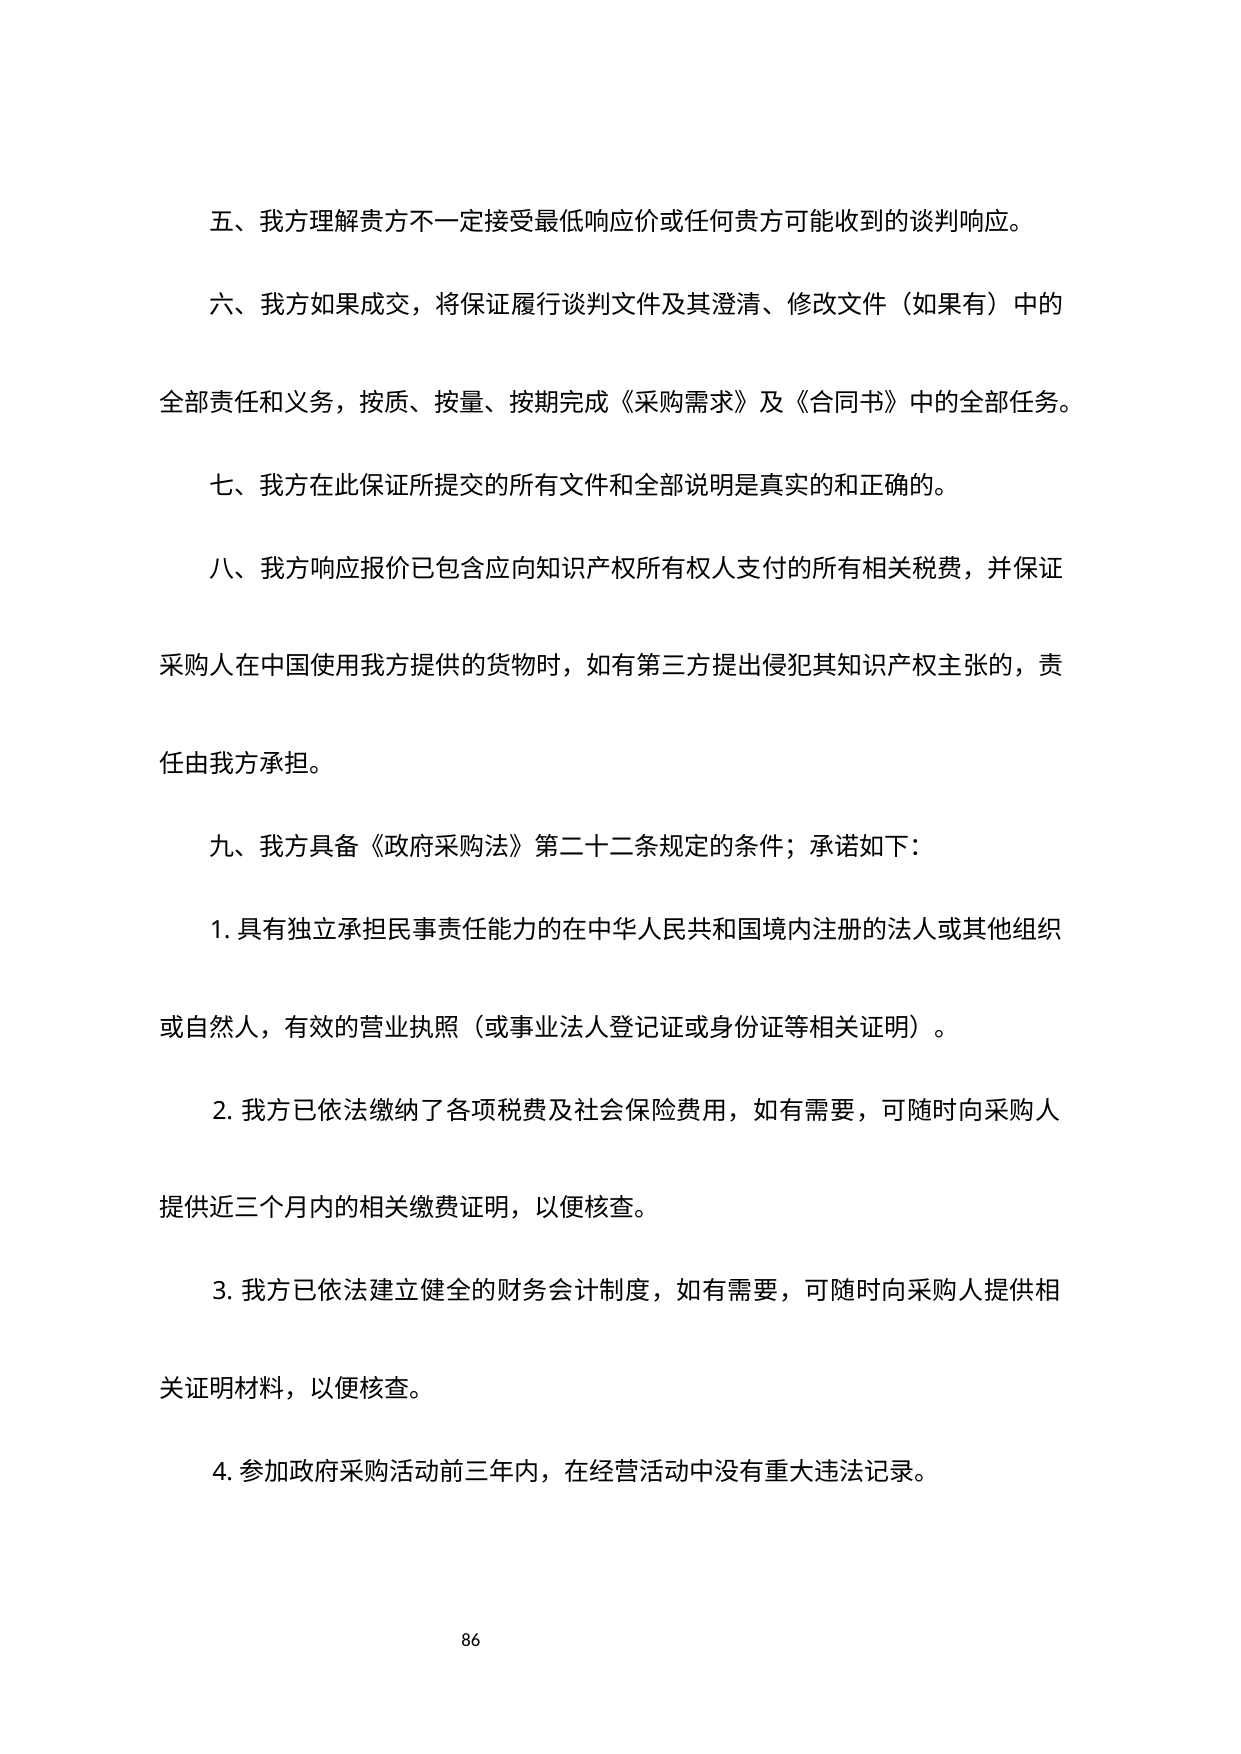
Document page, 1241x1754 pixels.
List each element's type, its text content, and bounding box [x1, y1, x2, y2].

text 六、我方如果成交，将保证履行谈判文件及其澄清、修改文件（如果有）中的全部责任和义务，按质、按量、按期完成《采购需求》及《合同书》中的全部任务。 [159, 270, 1063, 433]
text 4. 参加政府采购活动前三年内，在经营活动中没有重大违法记录。 [159, 1437, 1063, 1502]
text 五、我方理解贵方不一定接受最低响应价或任何贵方可能收到的谈判响应。 [159, 187, 1063, 252]
text 1. 具有独立承担民事责任能力的在中华人民共和国境内注册的法人或其他组织或自然人，有效的营业执照（或事业法人登记证或身份证等相关证明）。 [159, 895, 1063, 1058]
text 九、我方具备《政府采购法》第二十二条规定的条件；承诺如下： [159, 812, 1063, 877]
text 2. 我方已依法缴纳了各项税费及社会保险费用，如有需要，可随时向采购人提供近三个月内的相关缴费证明，以便核查。 [159, 1076, 1063, 1238]
text 3. 我方已依法建立健全的财务会计制度，如有需要，可随时向采购人提供相关证明材料，以便核查。 [159, 1256, 1063, 1419]
text 八、我方响应报价已包含应向知识产权所有权人支付的所有相关税费，并保证采购人在中国使用我方提供的货物时，如有第三方提出侵犯其知识产权主张的，责任由我方承担。 [159, 534, 1063, 794]
text 七、我方在此保证所提交的所有文件和全部说明是真实的和正确的。 [159, 451, 1063, 516]
